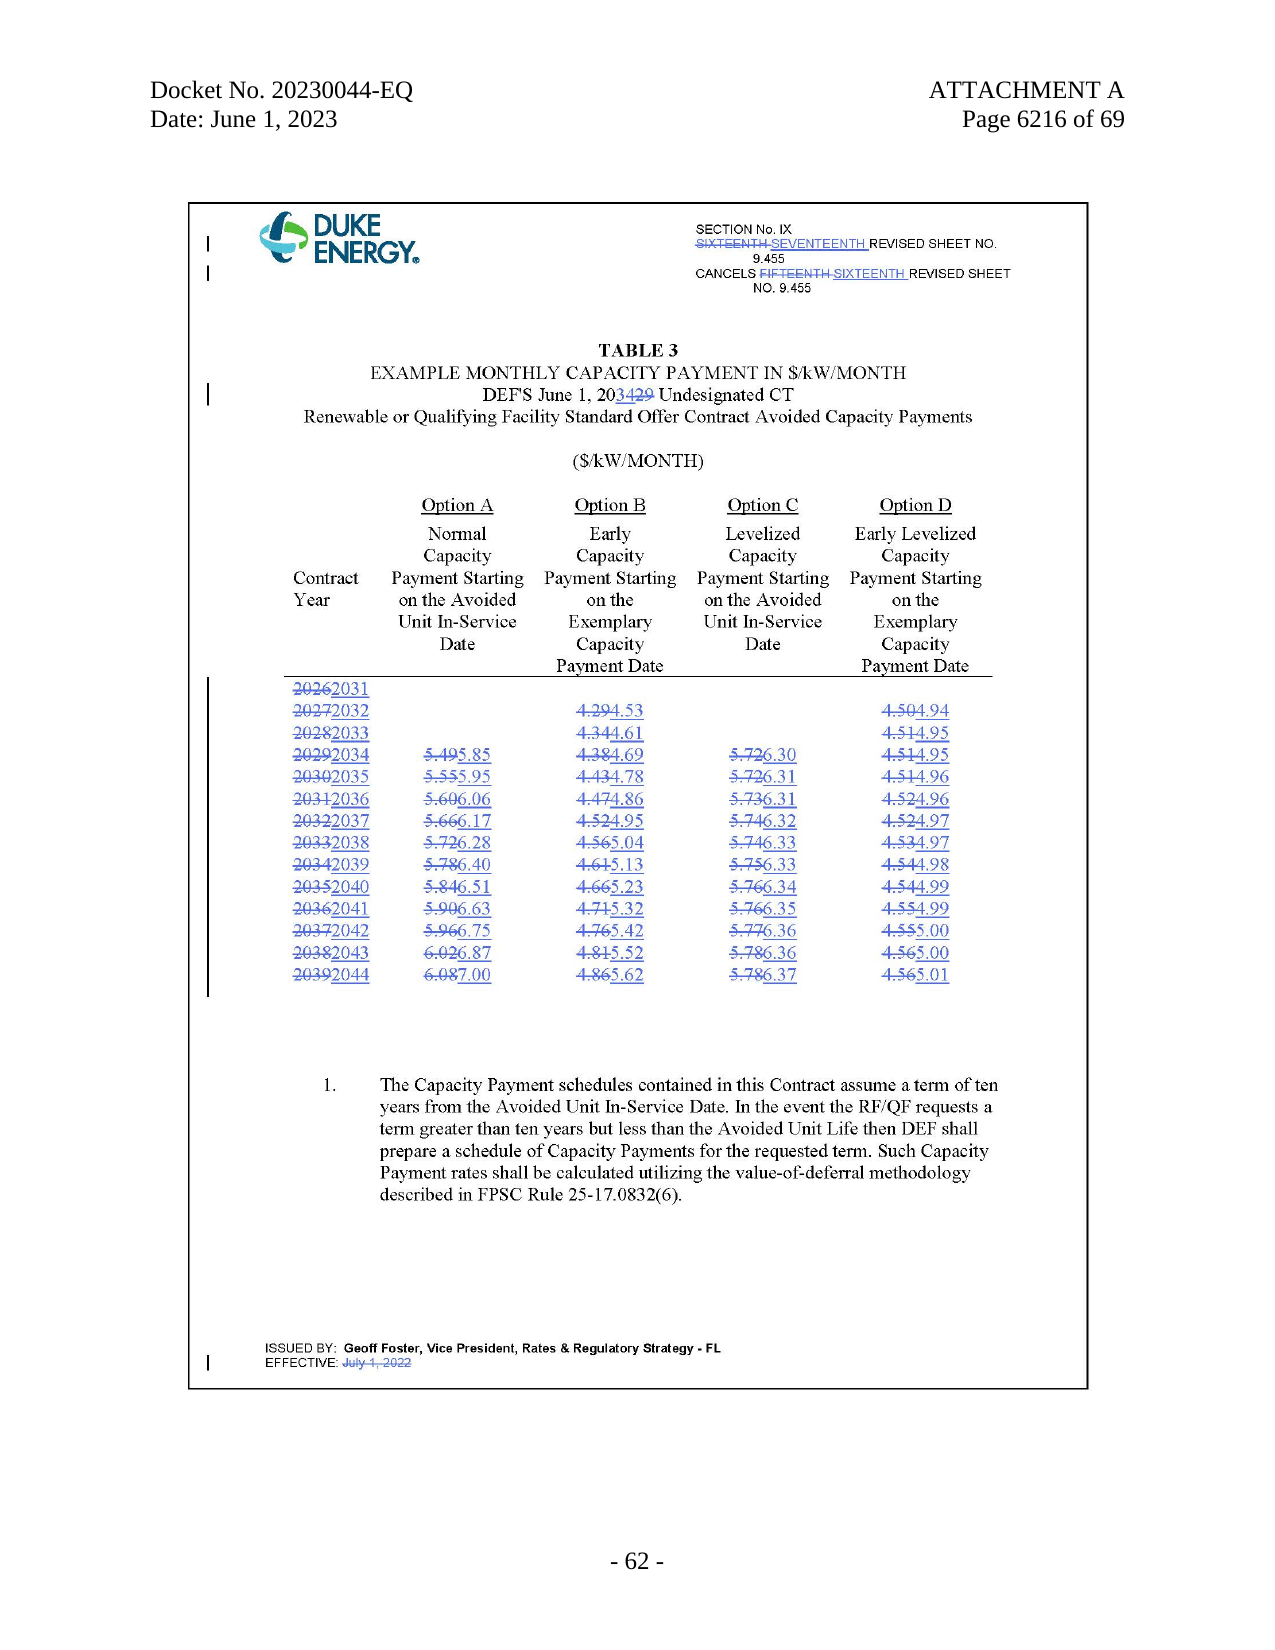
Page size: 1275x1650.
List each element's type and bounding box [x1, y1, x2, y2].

picture [150, 165, 1125, 1427]
